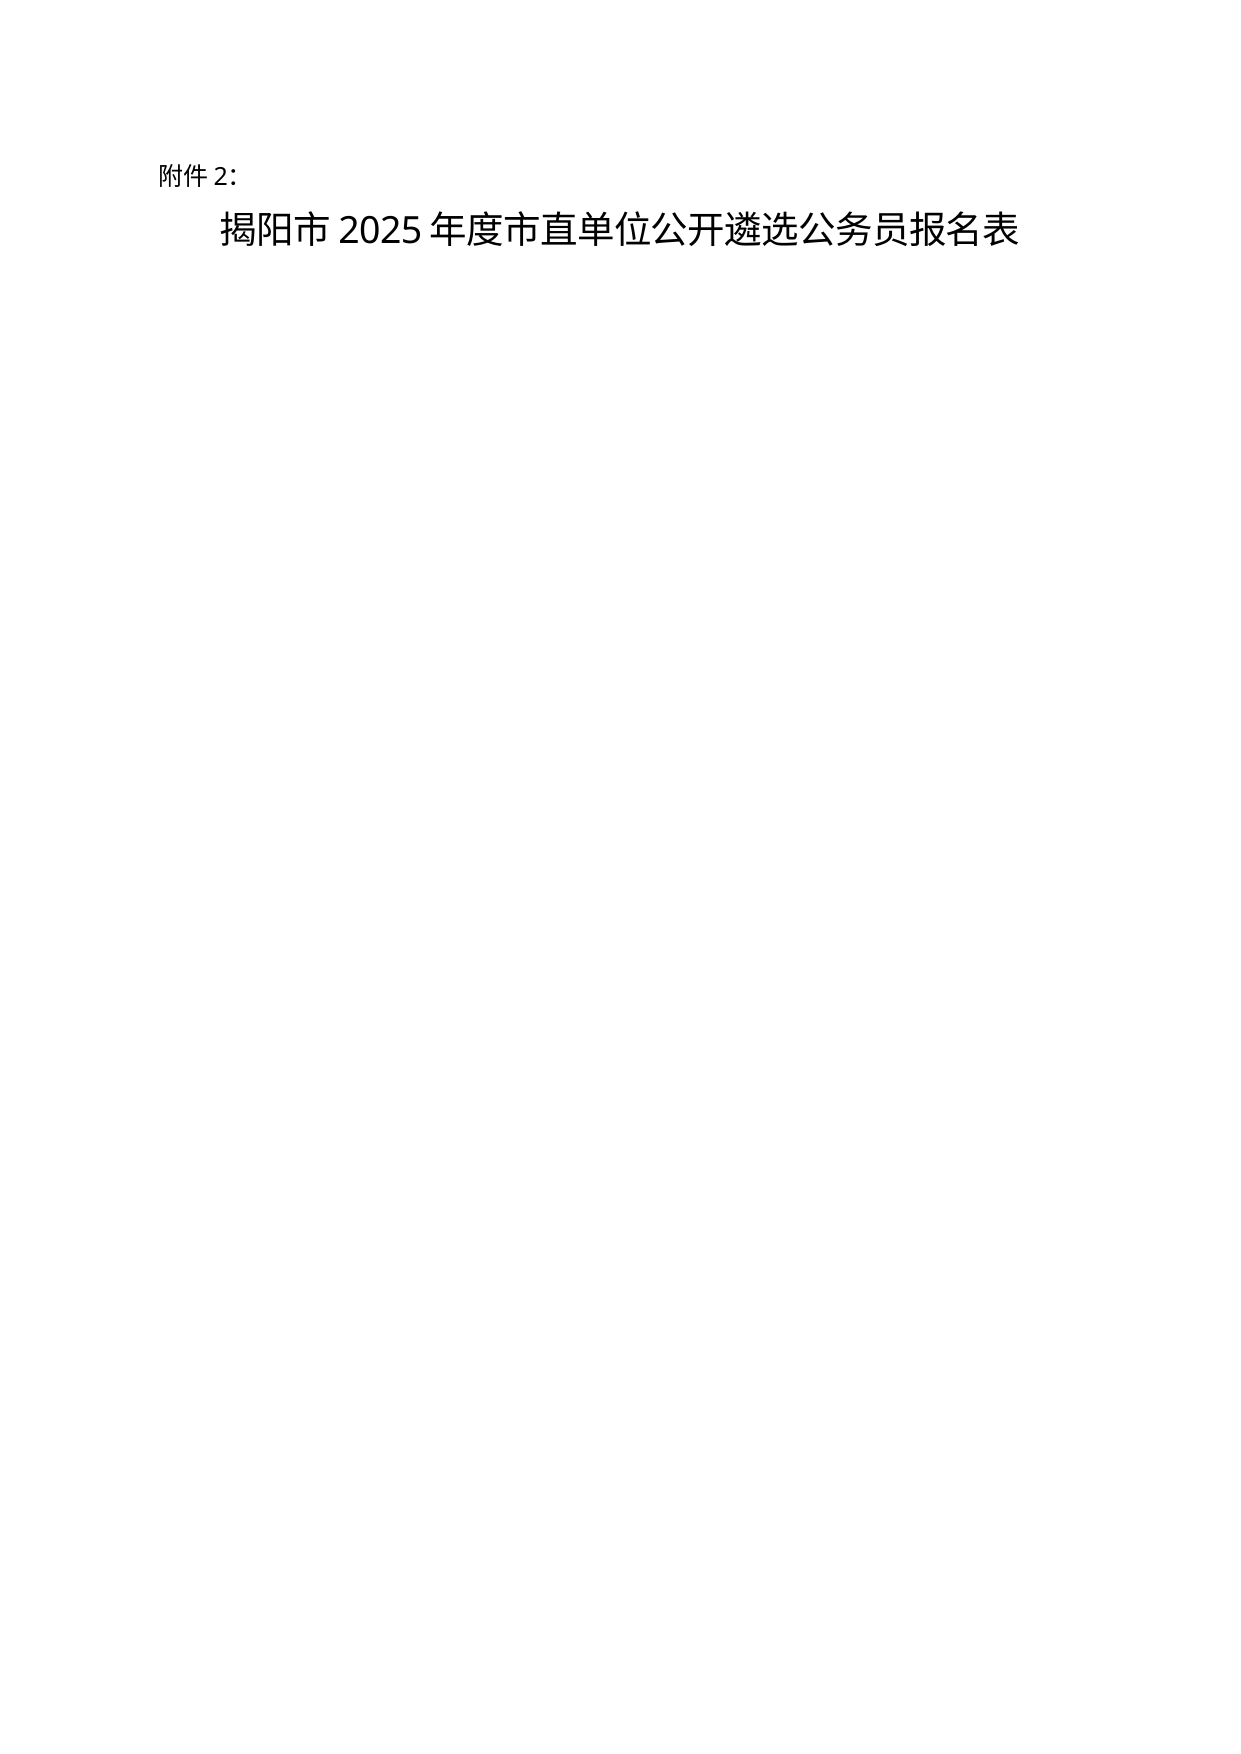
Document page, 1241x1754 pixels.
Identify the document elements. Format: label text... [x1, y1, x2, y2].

text 附件2： [158, 138, 1082, 197]
text 揭阳市2025年度市直单位公开遴选公务员报名表 [158, 197, 1082, 255]
